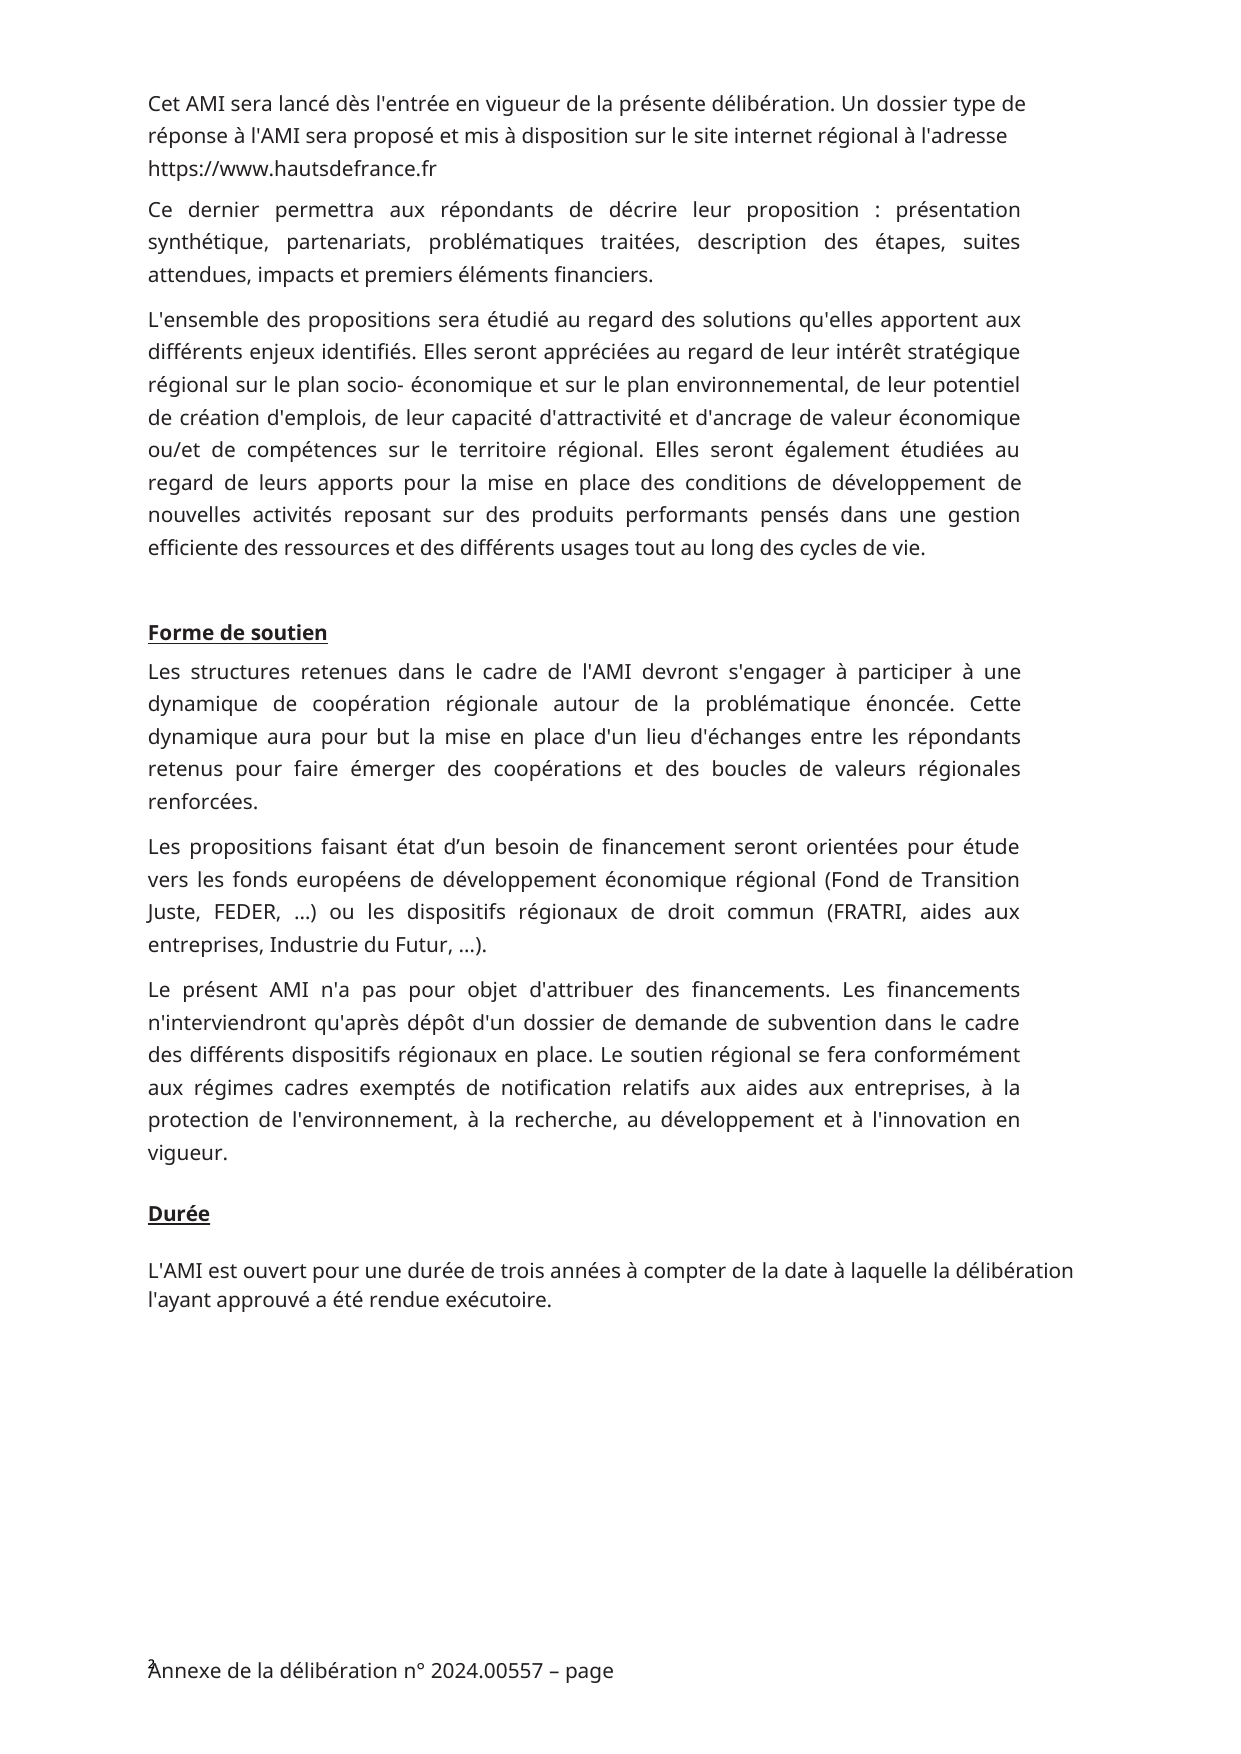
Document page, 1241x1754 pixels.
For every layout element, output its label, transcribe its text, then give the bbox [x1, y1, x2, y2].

text Le présent AMIn'a pas pour objet d'attribuer des financements. Les financements n'interviendront qu'après dépôt d'un dossier de demande de subvention dans le cadre des différents dispositifs régionaux en place. Le soutien régional se fera conformément aux régimes cadres exemptés de notification relatifs aux aides aux entreprises, à la protection de l'environnement, à la recherche, au développement et à l'innovation en vigueur. [148, 975, 1021, 1166]
text L'ensemble des propositions sera étudié au regard des solutions qu'elles apportent aux différents enjeux identifiés. Elles seront appréciées au regard de leur intérêt stratégique régional sur le plan socio- économique et sur le plan environnemental, de leur potentiel de création d'emplois, de leur capacité d'attractivité et d'ancrage de valeur économique ou/et de compétences sur le territoire régional. Elles seront également étudiées au regard de leurs apports pour la mise en place des conditions de développement de nouvelles activités reposant sur des produits performants pensés dans une gestion efficiente des ressources et des différents usages tout au long des cycles de vie. [148, 305, 1022, 562]
text https:// [148, 154, 1026, 182]
text Cet AMI sera lancé dès l'entrée en vigueur de la présente délibération. Un dossier type de réponse à l'AMI sera proposé et mis à disposition sur le site internet régional à l'adresse [148, 89, 1026, 150]
text Les structures retenues dans le cadre de l'AMI devront s'engager à participer à une dynamique de coopération régionale autour de la problématique énoncée. Cette dynamique aura pour but la mise en place d'un lieu d'échanges entre les répondants retenus pour faire émerger des coopérations et des boucles de valeurs régionales renforcées. [148, 657, 1021, 816]
text Durée [148, 1199, 1093, 1228]
text Forme de soutien [148, 618, 1093, 647]
text L'AMI est ouvert pour une durée de trois années à compter de la date à laquelle la délibération l'ayant approuvé a été rendue exécutoire. [148, 1256, 1093, 1313]
text Ce dernier permettra aux répondants de décrire leur proposition : présentation synthétique, partenariats, problématiques traitées, description des étapes, suites attendues, impacts et premiers éléments financiers. [148, 195, 1021, 288]
